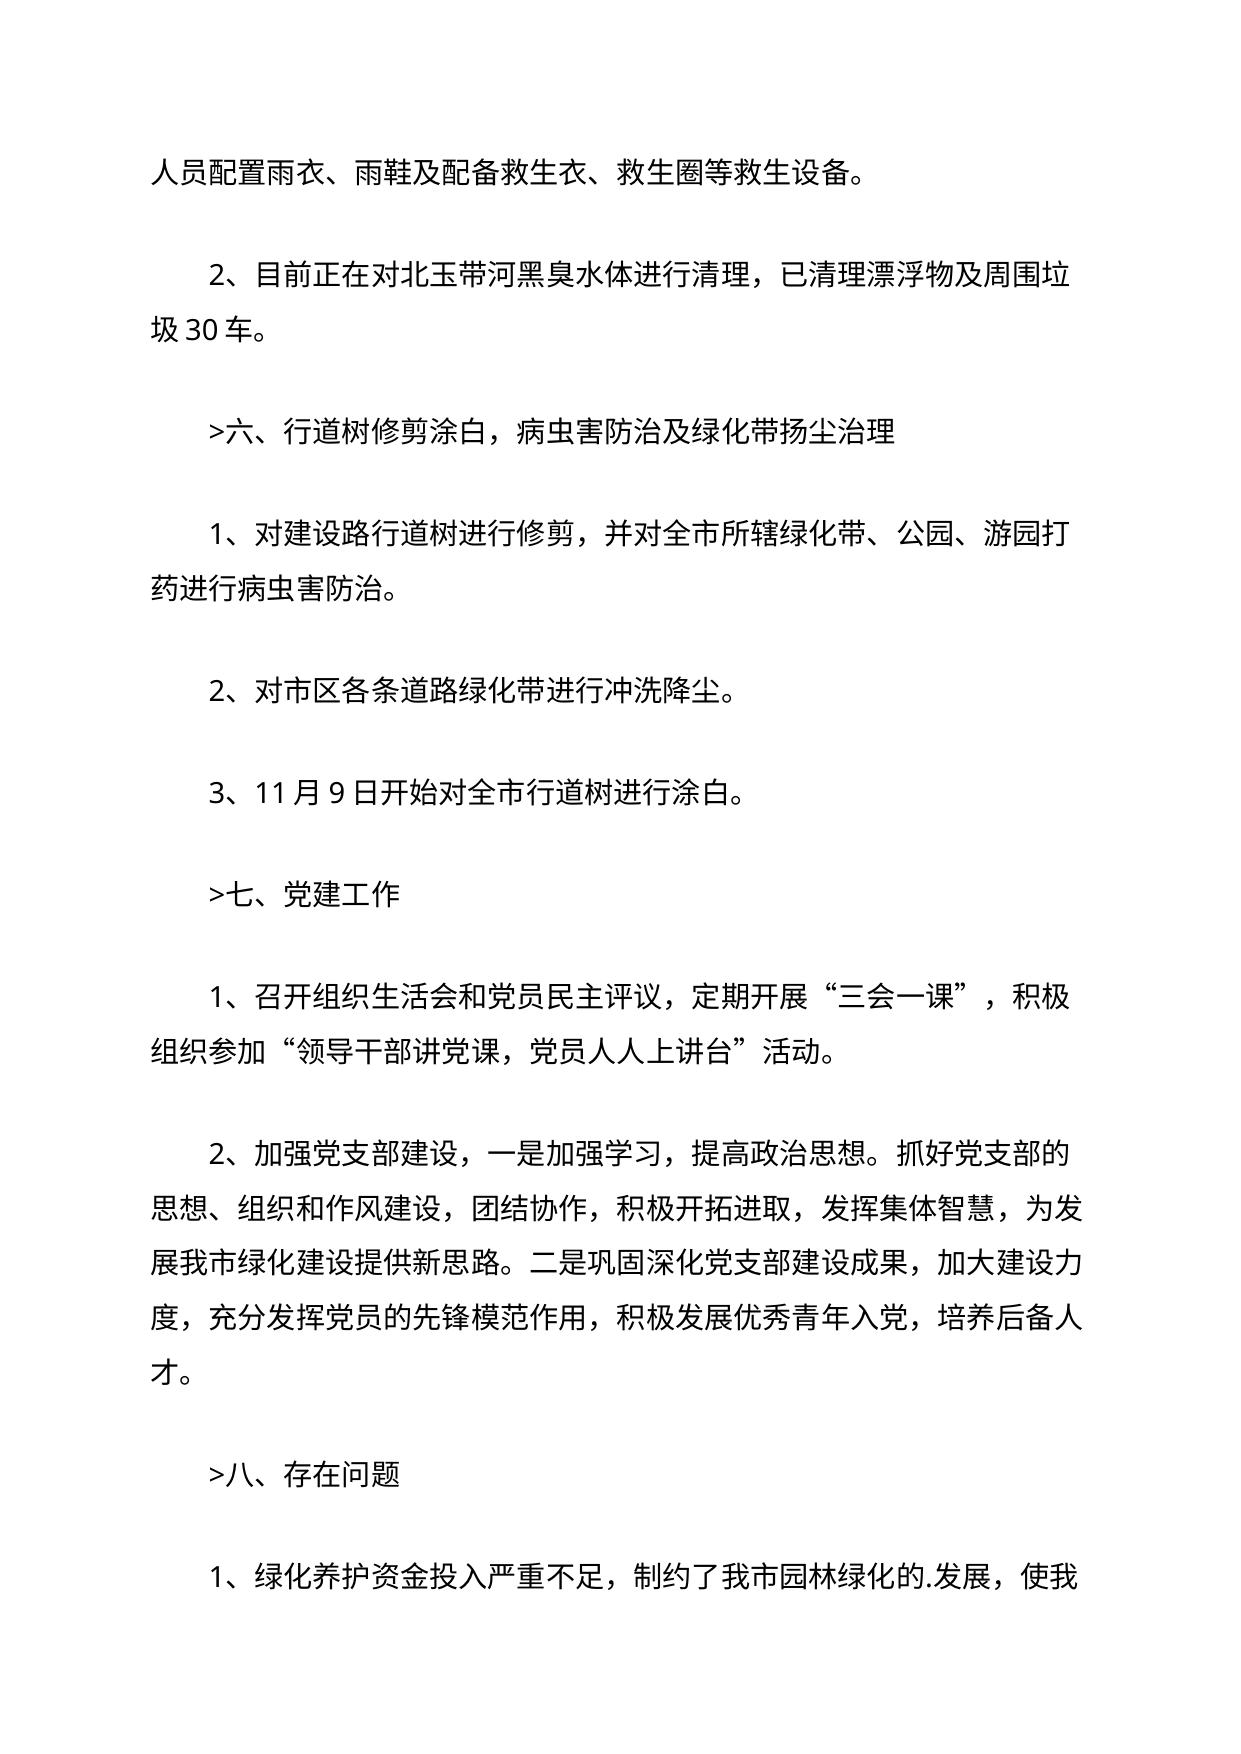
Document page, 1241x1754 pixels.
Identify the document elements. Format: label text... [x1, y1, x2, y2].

text >八、存在问题 [150, 1452, 1090, 1494]
text 2、加强党支部建设，一是加强学习，提高政治思想。抓好党支部的思想、组织和作风建设，团结协作，积极开拓进取，发挥集体智慧，为发展我市绿化建设提供新思路。二是巩固深化党支部建设成果，加大建设力度，充分发挥党员的先锋模范作用，积极发展优秀青年入党，培养后备人才。 [150, 1130, 1090, 1392]
text 1、对建设路行道树进行修剪，并对全市所辖绿化带、公园、游园打药进行病虫害防治。 [150, 511, 1090, 608]
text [150, 150, 1090, 192]
text 2、对市区各条道路绿化带进行冲洗降尘。 [150, 667, 1090, 710]
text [150, 1554, 1090, 1596]
text 2、目前正在对北玉带河黑臭水体进行清理，已清理漂浮物及周围垃圾30车。 [150, 252, 1090, 349]
text >六、行道树修剪涂白，病虫害防治及绿化带扬尘治理 [150, 409, 1090, 451]
text 1、召开组织生活会和党员民主评议，定期开展“三会一课”，积极组织参加“领导干部讲党课，党员人人上讲台”活动。 [150, 973, 1090, 1071]
text 3、11月9日开始对全市行道树进行涂白。 [150, 769, 1090, 812]
text >七、党建工作 [150, 871, 1090, 914]
